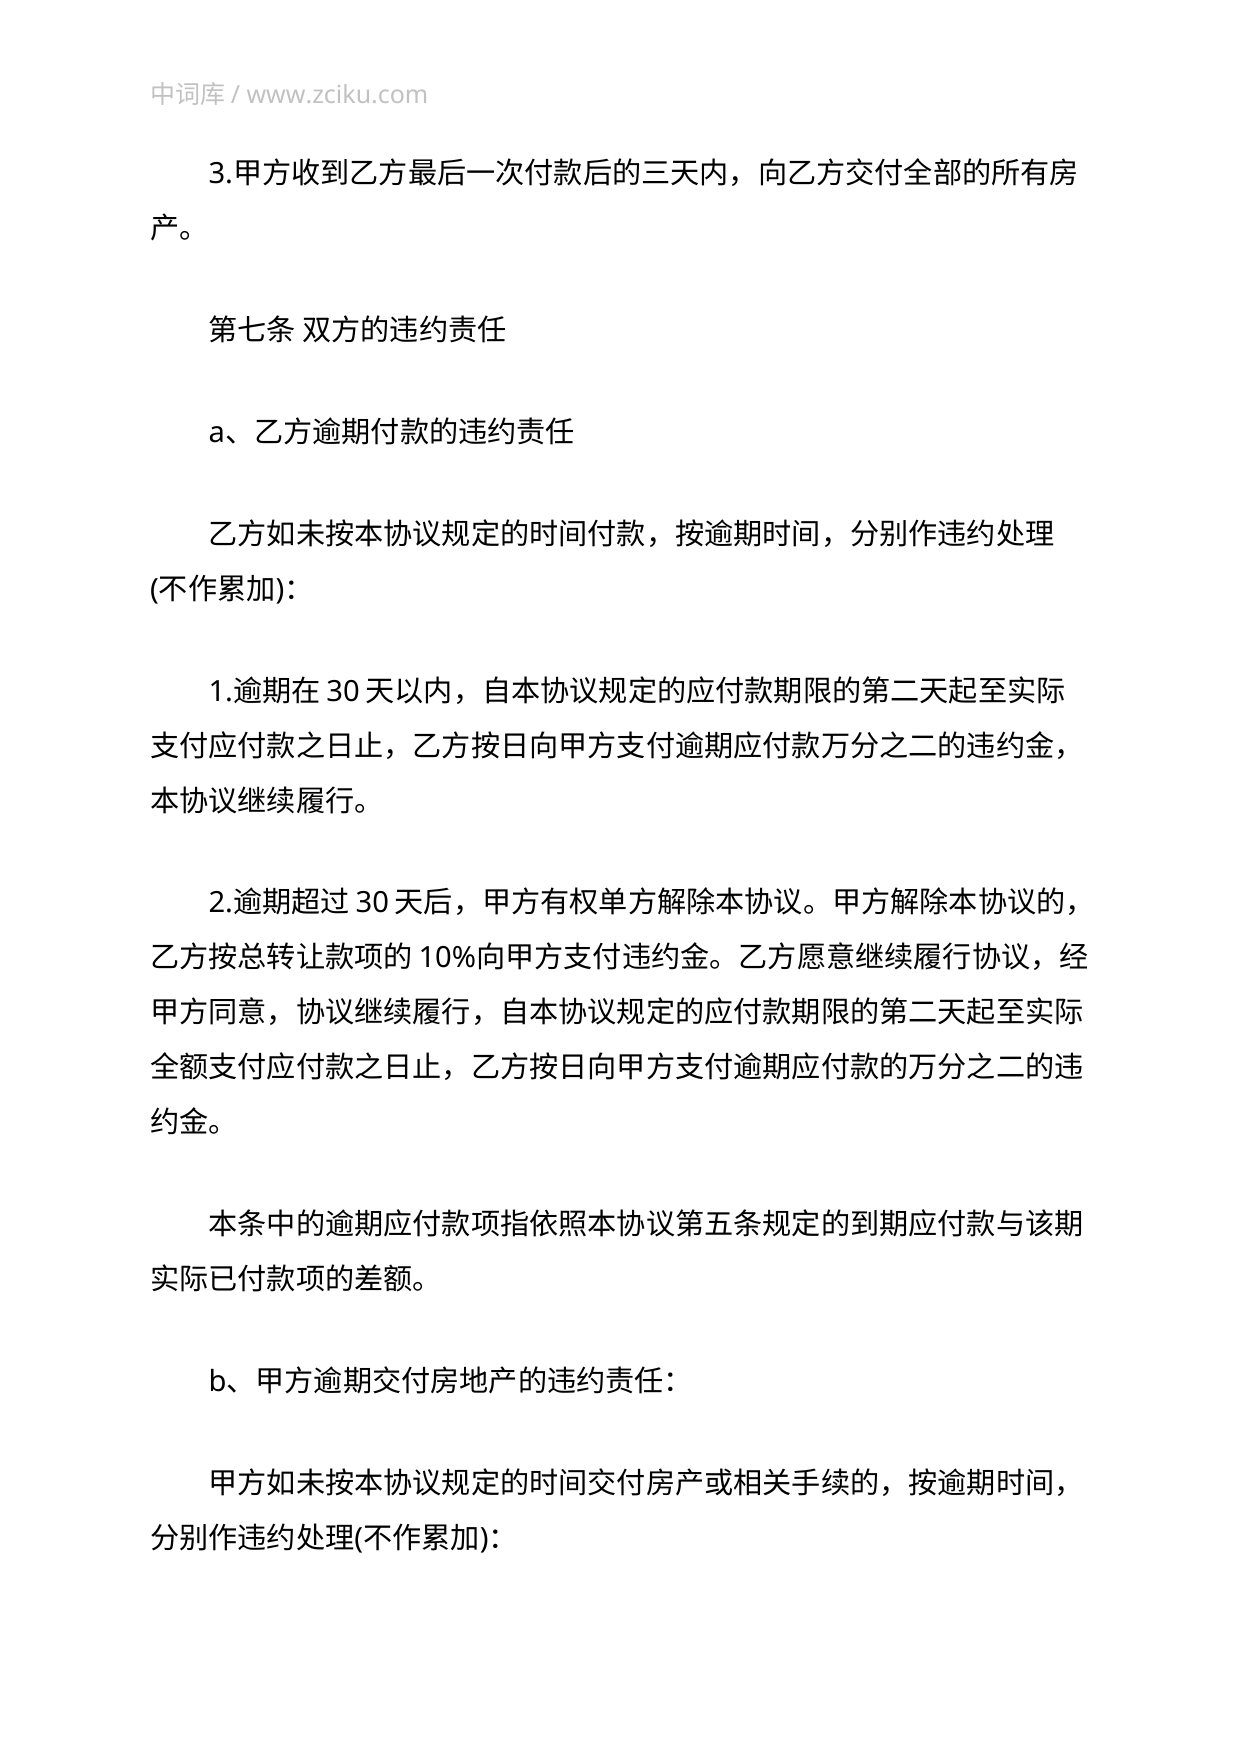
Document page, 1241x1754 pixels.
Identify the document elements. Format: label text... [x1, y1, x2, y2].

text 1.逾期在30天以内，自本协议规定的应付款期限的第二天起至实际支付应付款之日止，乙方按日向甲方支付逾期应付款万分之二的违约金，本协议继续履行。 [150, 667, 1090, 819]
text 乙方如未按本协议规定的时间付款，按逾期时间，分别作违约处理(不作累加)： [150, 511, 1090, 608]
text a、乙方逾期付款的违约责任 [150, 408, 1090, 451]
text 3.甲方收到乙方最后一次付款后的三天内，向乙方交付全部的所有房产。 [150, 150, 1090, 247]
text 甲方如未按本协议规定的时间交付房产或相关手续的，按逾期时间，分别作违约处理(不作累加)： [150, 1459, 1090, 1557]
text 2.逾期超过30天后，甲方有权单方解除本协议。甲方解除本协议的，乙方按总转让款项的10%向甲方支付违约金。乙方愿意继续履行协议，经甲方同意，协议继续履行，自本协议规定的应付款期限的第二天起至实际全额支付应付款之日止，乙方按日向甲方支付逾期应付款的万分之二的违约金。 [150, 879, 1090, 1141]
text b、甲方逾期交付房地产的违约责任： [150, 1357, 1090, 1400]
text 本条中的逾期应付款项指依照本协议第五条规定的到期应付款与该期实际已付款项的差额。 [150, 1201, 1090, 1298]
text 第七条 双方的违约责任 [150, 307, 1090, 349]
